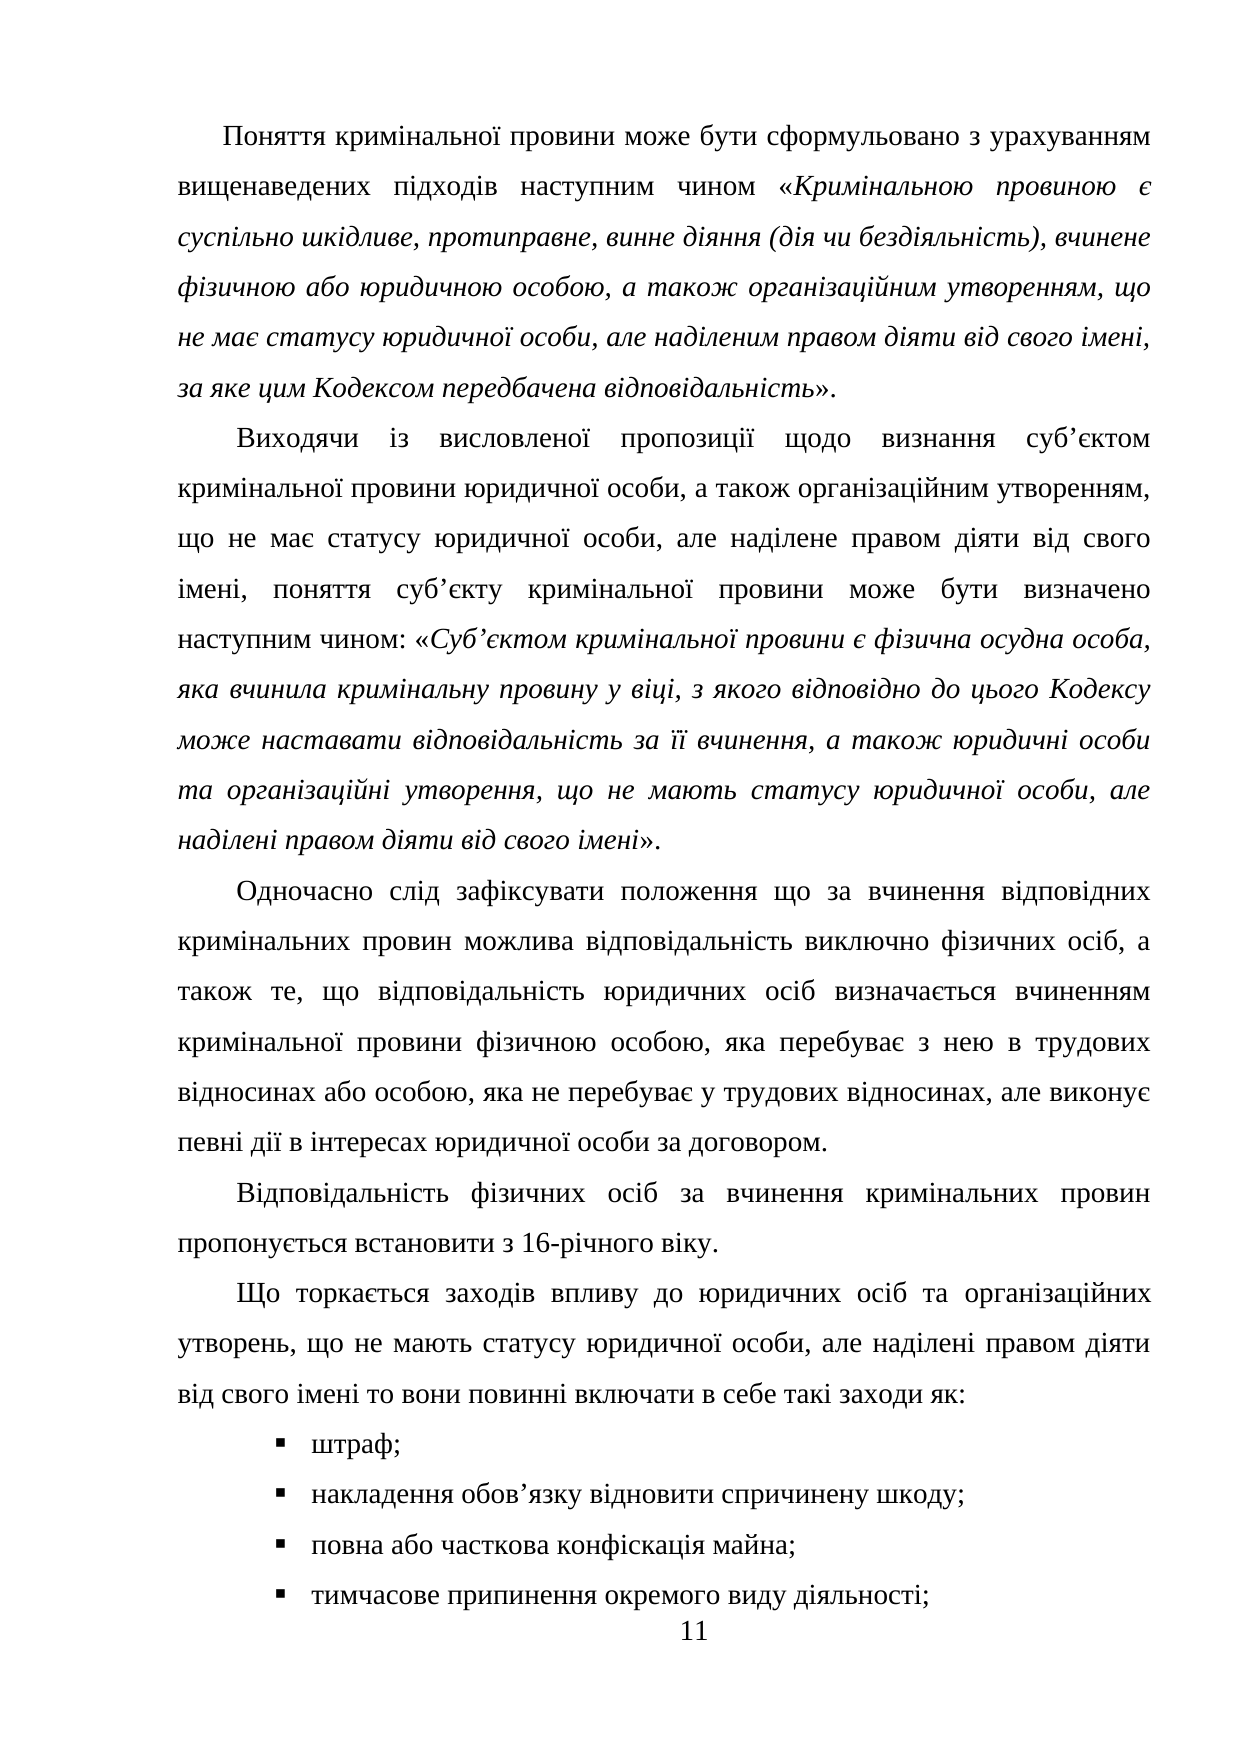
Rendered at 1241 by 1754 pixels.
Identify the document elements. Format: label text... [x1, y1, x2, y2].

text Що торкається заходів впливу до юридичних осіб та організаційних утворень, що не мають статусу юридичної особи, але наділені правом діяти від свого імені то вони повинні включати в себе такі заходи як: [177, 1275, 1152, 1409]
text Одночасно слід зафіксувати положення що за вчинення відповідних кримінальних провин можлива відповідальність виключно фізичних осіб, а також те, що відповідальність юридичних осіб визначається вчиненням кримінальної провини фізичною особою, яка перебуває з нею в трудових відносинах або особою, яка не перебуває у трудових відносинах, але виконує певні дії в інтересах юридичної особи за договором. [177, 873, 1152, 1158]
list накладення обов’язку відновити спричинену шкоду; [274, 1477, 1152, 1510]
text Відповідальність фізичних осіб за вчинення кримінальних провин пропонується встановити з 16-річного віку. [177, 1175, 1152, 1258]
list повна або часткова конфіскація майна; [274, 1527, 1152, 1561]
text Виходячи із висловленої пропозиції щодо визнання суб’єктом кримінальної провини юридичної особи, а також організаційним утворенням, що не має статусу юридичної особи, але наділене правом діяти від свого імені, поняття суб’єкту кримінальної провини може бути визначено наступним чином: «Суб’єктом кримінальної провини є фізична осудна особа, яка вчинила кримінальну провину у віці, з якого відповідно до цього Кодексу може наставати відповідальність за її вчинення, а також юридичні особи та організаційні утворення, що не мають статусу юридичної особи, але наділені правом діяти від свого імені». [177, 420, 1152, 856]
list тимчасове припинення окремого виду діяльності; [274, 1577, 1152, 1611]
list штраф; [274, 1426, 1152, 1460]
text Поняття кримінальної провини може бути сформульовано з урахуванням вищенаведених підходів наступним чином «Кримінальною провиною є суспільно шкідливе, протиправне, винне діяння (дія чи бездіяльність), вчинене фізичною або юридичною особою, а також організаційним утворенням, що не має статусу юридичної особи, але наділеним правом діяти від свого імені, за яке цим Кодексом передбачена відповідальність». [177, 118, 1152, 403]
